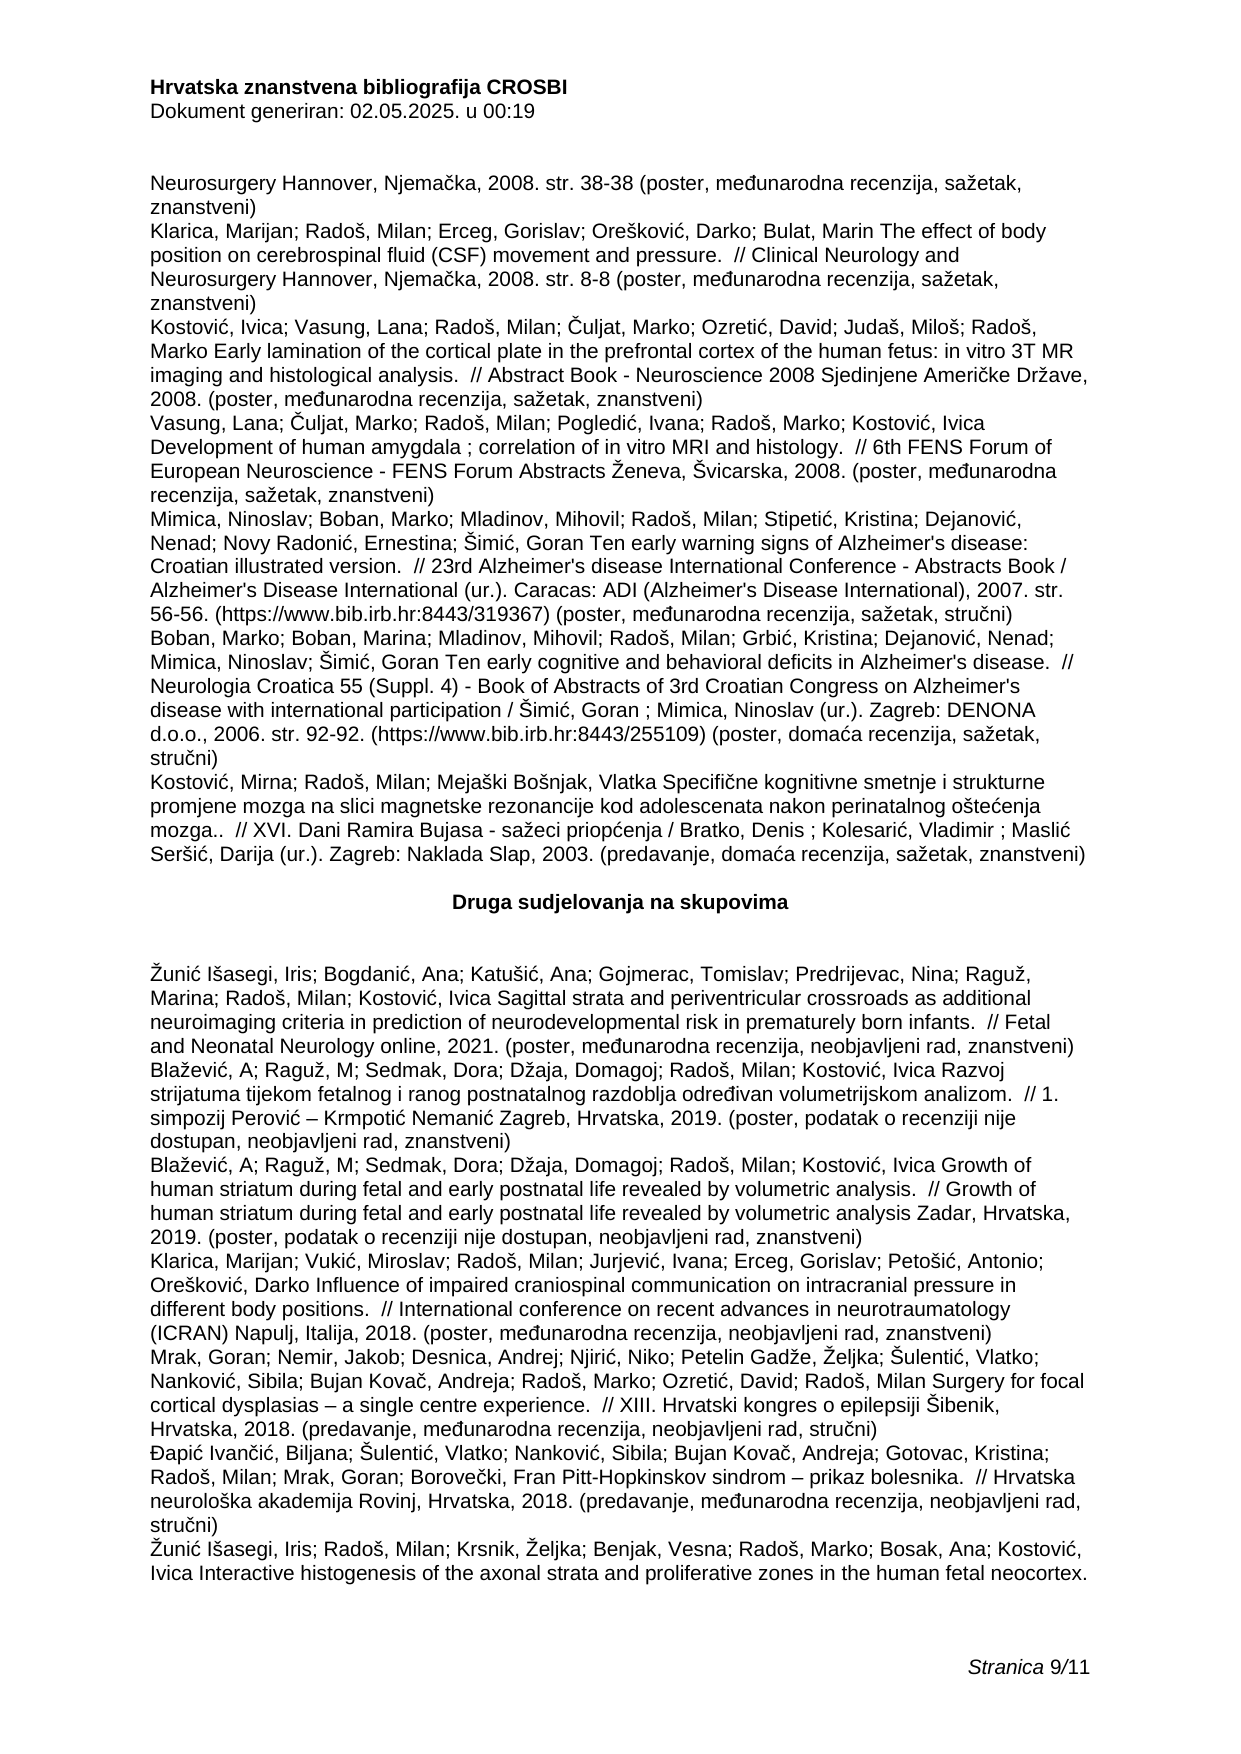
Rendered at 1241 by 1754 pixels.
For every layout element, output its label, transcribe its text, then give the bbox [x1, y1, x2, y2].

text Klarica, Marijan; Vukić, Miroslav; Radoš, Milan; Jurjević, Ivana; Erceg, Gorislav; Petošić, Antonio; Orešković, Darko [150, 1249, 1090, 1345]
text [150, 1537, 1090, 1584]
text Blažević, A; Raguž, M; Sedmak, Dora; Džaja, Domagoj; Radoš, Milan; Kostović, Ivica [150, 1057, 1090, 1153]
text Kostović, Ivica; Vasung, Lana; Radoš, Milan; Čuljat, Marko; Ozretić, David; Judaš, Miloš; Radoš, Marko [150, 315, 1090, 411]
text Mrak, Goran; Nemir, Jakob; Desnica, Andrej; Njirić, Niko; Petelin Gadže, Željka; Šulentić, Vlatko; Nanković, Sibila; Bujan Kovač, Andreja; Radoš, Marko; Ozretić, David; Radoš, Milan [150, 1345, 1090, 1441]
text Blažević, A; Raguž, M; Sedmak, Dora; Džaja, Domagoj; Radoš, Milan; Kostović, Ivica [150, 1153, 1090, 1249]
text Đapić Ivančić, Biljana; Šulentić, Vlatko; Nanković, Sibila; Bujan Kovač, Andreja; Gotovac, Kristina; Radoš, Milan; Mrak, Goran; Borovečki, Fran [150, 1441, 1090, 1537]
text Mimica, Ninoslav; Boban, Marko; Mladinov, Mihovil; Radoš, Milan; Stipetić, Kristina; Dejanović, Nenad; Novy Radonić, Ernestina; Šimić, Goran [150, 506, 1090, 626]
text Žunić Išasegi, Iris; Bogdanić, Ana; Katušić, Ana; Gojmerac, Tomislav; Predrijevac, Nina; Raguž, Marina; Radoš, Milan; Kostović, Ivica [150, 962, 1090, 1057]
text Vasung, Lana; Čuljat, Marko; Radoš, Milan; Pogledić, Ivana; Radoš, Marko; Kostović, Ivica [150, 411, 1090, 506]
text Klarica, Marijan; Radoš, Milan; Erceg, Gorislav; Orešković, Darko; Bulat, Marin [150, 219, 1090, 315]
subtitle Druga sudjelovanja na skupovima [150, 890, 1090, 914]
text Kostović, Mirna; Radoš, Milan; Mejaški Bošnjak, Vlatka [150, 770, 1090, 866]
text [150, 171, 1090, 219]
text Boban, Marko; Boban, Marina; Mladinov, Mihovil; Radoš, Milan; Grbić, Kristina; Dejanović, Nenad; Mimica, Ninoslav; Šimić, Goran [150, 626, 1090, 770]
